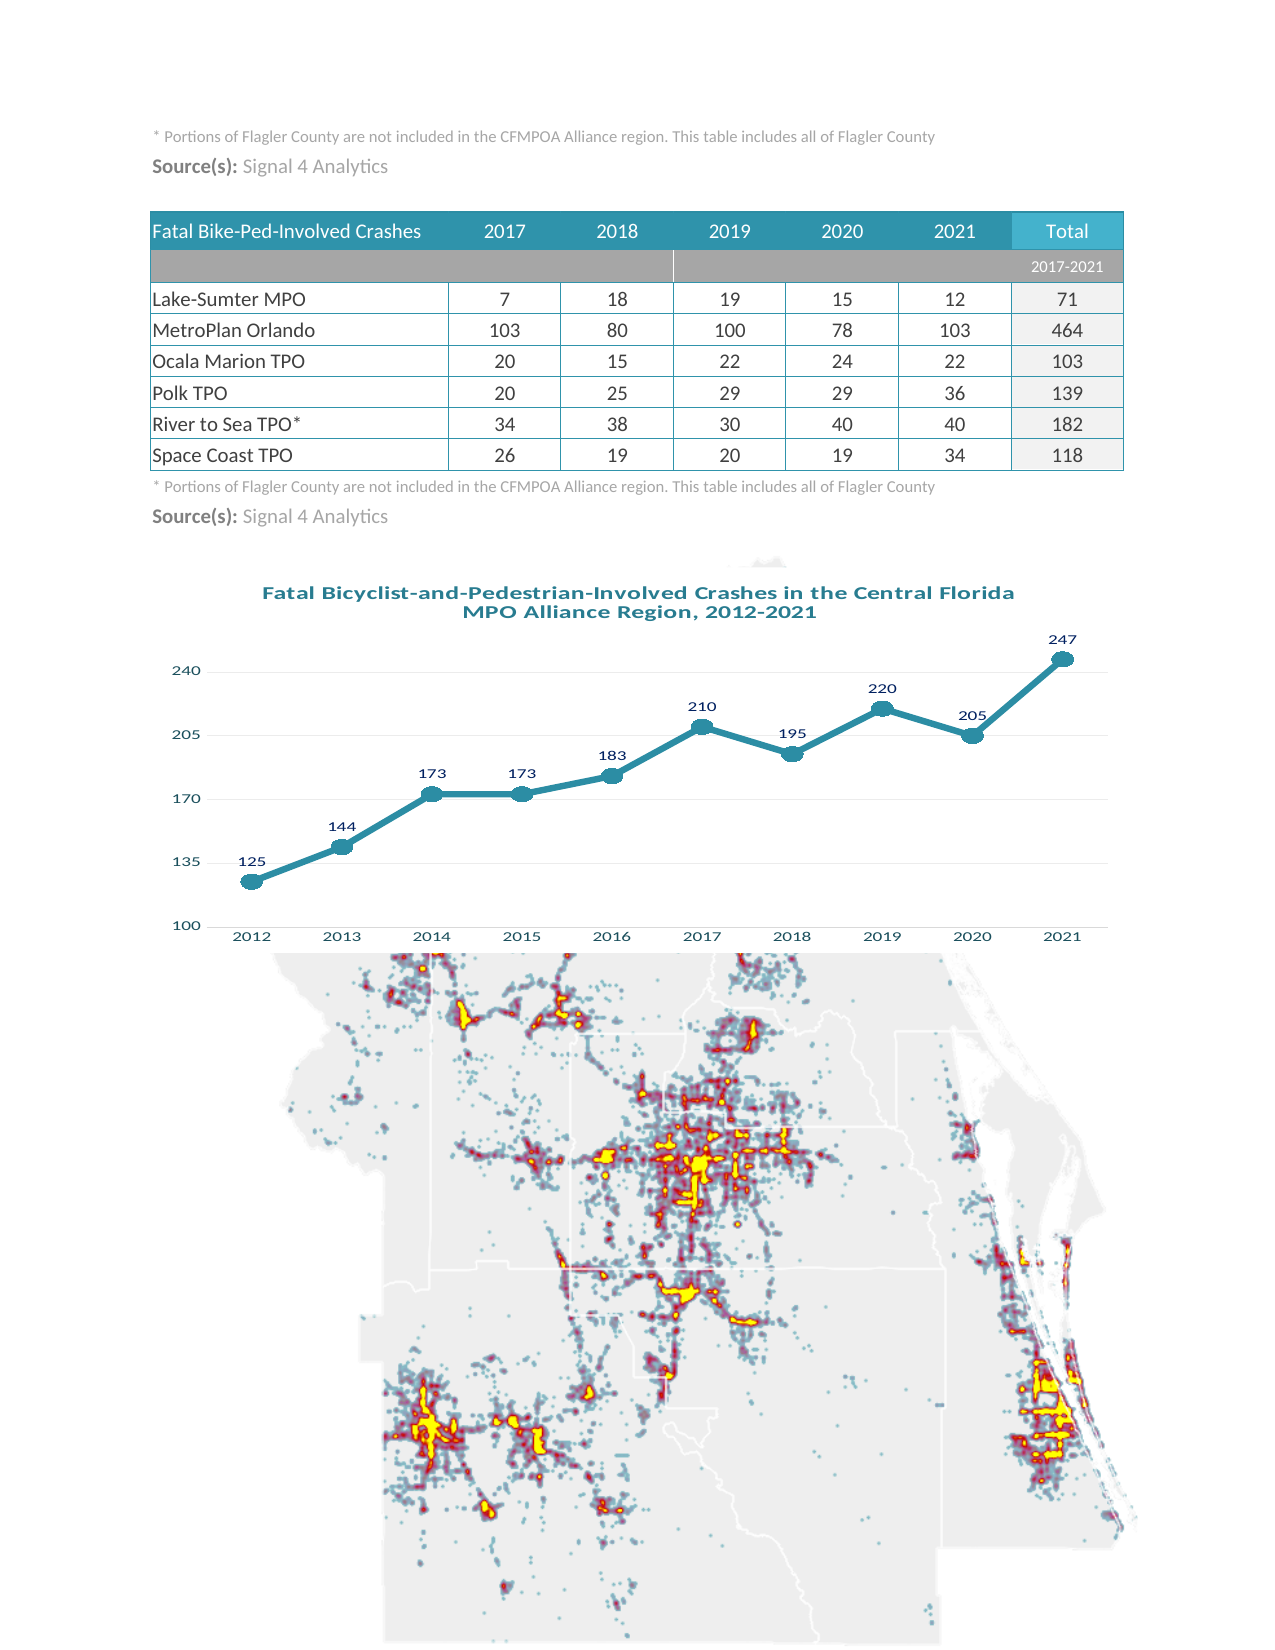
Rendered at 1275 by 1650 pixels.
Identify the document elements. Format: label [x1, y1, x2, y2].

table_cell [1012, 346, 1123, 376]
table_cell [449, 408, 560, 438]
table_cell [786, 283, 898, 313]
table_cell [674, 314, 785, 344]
picture [150, 551, 1137, 1648]
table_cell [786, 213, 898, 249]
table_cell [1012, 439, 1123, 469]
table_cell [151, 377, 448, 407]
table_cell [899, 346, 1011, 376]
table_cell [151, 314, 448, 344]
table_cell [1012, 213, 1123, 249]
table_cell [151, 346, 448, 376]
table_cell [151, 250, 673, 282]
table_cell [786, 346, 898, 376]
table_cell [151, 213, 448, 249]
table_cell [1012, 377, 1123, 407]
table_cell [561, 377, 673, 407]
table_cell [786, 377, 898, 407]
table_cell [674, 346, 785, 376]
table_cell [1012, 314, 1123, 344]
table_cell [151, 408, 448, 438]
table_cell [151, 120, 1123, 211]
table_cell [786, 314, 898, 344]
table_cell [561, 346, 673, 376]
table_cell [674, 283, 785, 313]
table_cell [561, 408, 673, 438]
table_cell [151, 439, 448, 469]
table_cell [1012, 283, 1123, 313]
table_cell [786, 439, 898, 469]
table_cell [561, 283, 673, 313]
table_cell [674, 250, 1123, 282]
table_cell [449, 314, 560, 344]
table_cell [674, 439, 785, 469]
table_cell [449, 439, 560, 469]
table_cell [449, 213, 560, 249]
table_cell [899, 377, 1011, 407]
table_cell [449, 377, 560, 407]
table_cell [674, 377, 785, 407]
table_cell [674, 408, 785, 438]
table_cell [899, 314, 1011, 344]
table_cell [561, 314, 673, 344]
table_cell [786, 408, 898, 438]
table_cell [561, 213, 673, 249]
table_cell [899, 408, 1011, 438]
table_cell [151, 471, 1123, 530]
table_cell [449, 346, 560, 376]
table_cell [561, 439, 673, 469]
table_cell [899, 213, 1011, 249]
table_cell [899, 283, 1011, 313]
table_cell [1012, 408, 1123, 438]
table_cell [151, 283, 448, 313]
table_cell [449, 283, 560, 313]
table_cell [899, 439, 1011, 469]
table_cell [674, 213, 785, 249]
